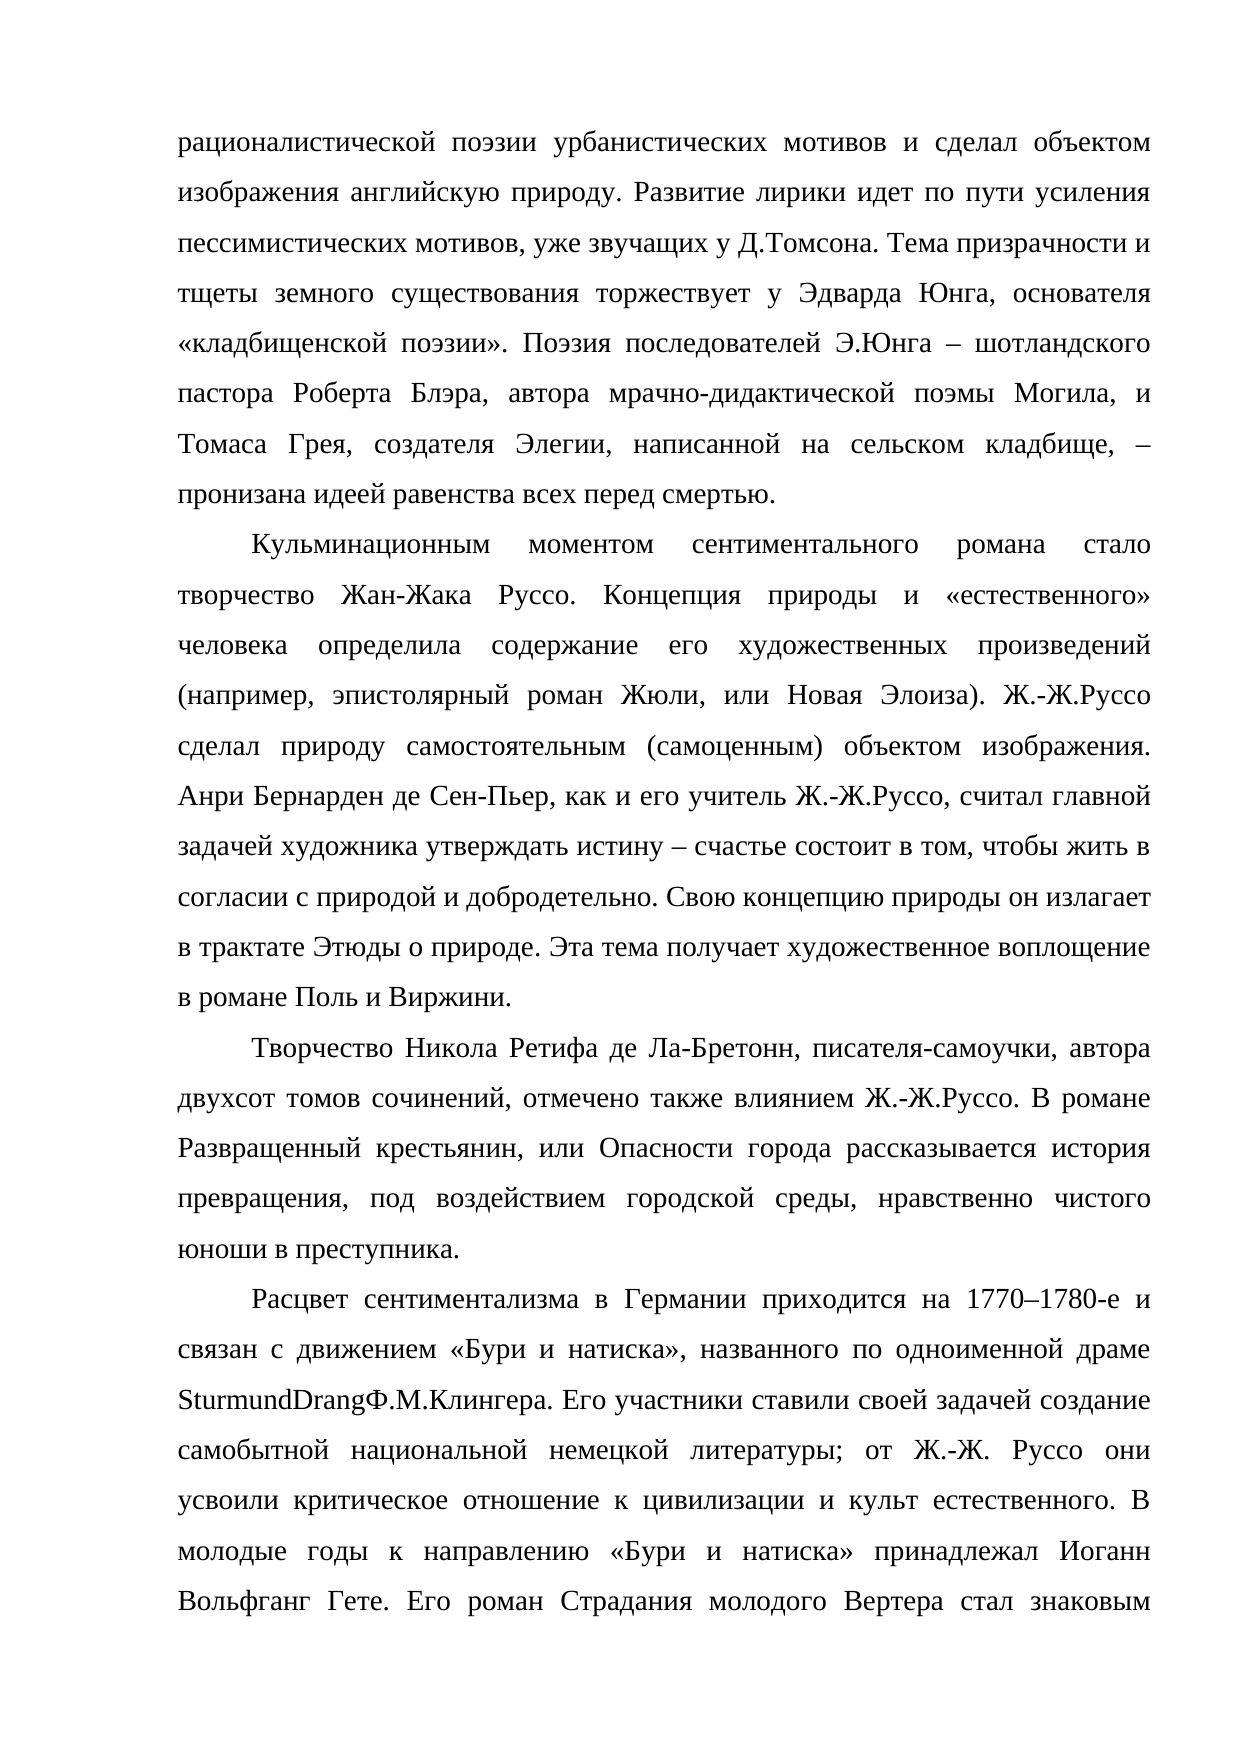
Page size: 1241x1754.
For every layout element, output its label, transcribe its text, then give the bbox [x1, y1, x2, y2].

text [177, 1281, 1152, 1617]
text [177, 124, 1152, 510]
text Кульминационным моментом сентиментального романа стало творчество Жан-Жака Руссо. Концепция природы и «естественного» человека определила содержание его художественных произведений (например, эпистолярный роман Жюли, или Новая Элоиза). Ж.-Ж.Руссо сделал природу самостоятельным (самоценным) объектом изображения. Анри Бернарден де Сен-Пьер, как и его учитель Ж.-Ж.Руссо, считал главной задачей художника утверждать истину – счастье состоит в том, чтобы жить в согласии с природой и добродетельно. Свою концепцию природы он излагает в трактате Этюды о природе. Эта тема получает художественное воплощение в романе Поль и Виржини. [177, 527, 1152, 1013]
text Творчество Никола Ретифа де Ла-Бретонн, писателя-самоучки, автора двухсот томов сочинений, отмечено также влиянием Ж.-Ж.Руссо. В романе Развращенный крестьянин, или Опасности города рассказывается история превращения, под воздействием городской среды, нравственно чистого юноши в преступника. [177, 1030, 1152, 1264]
